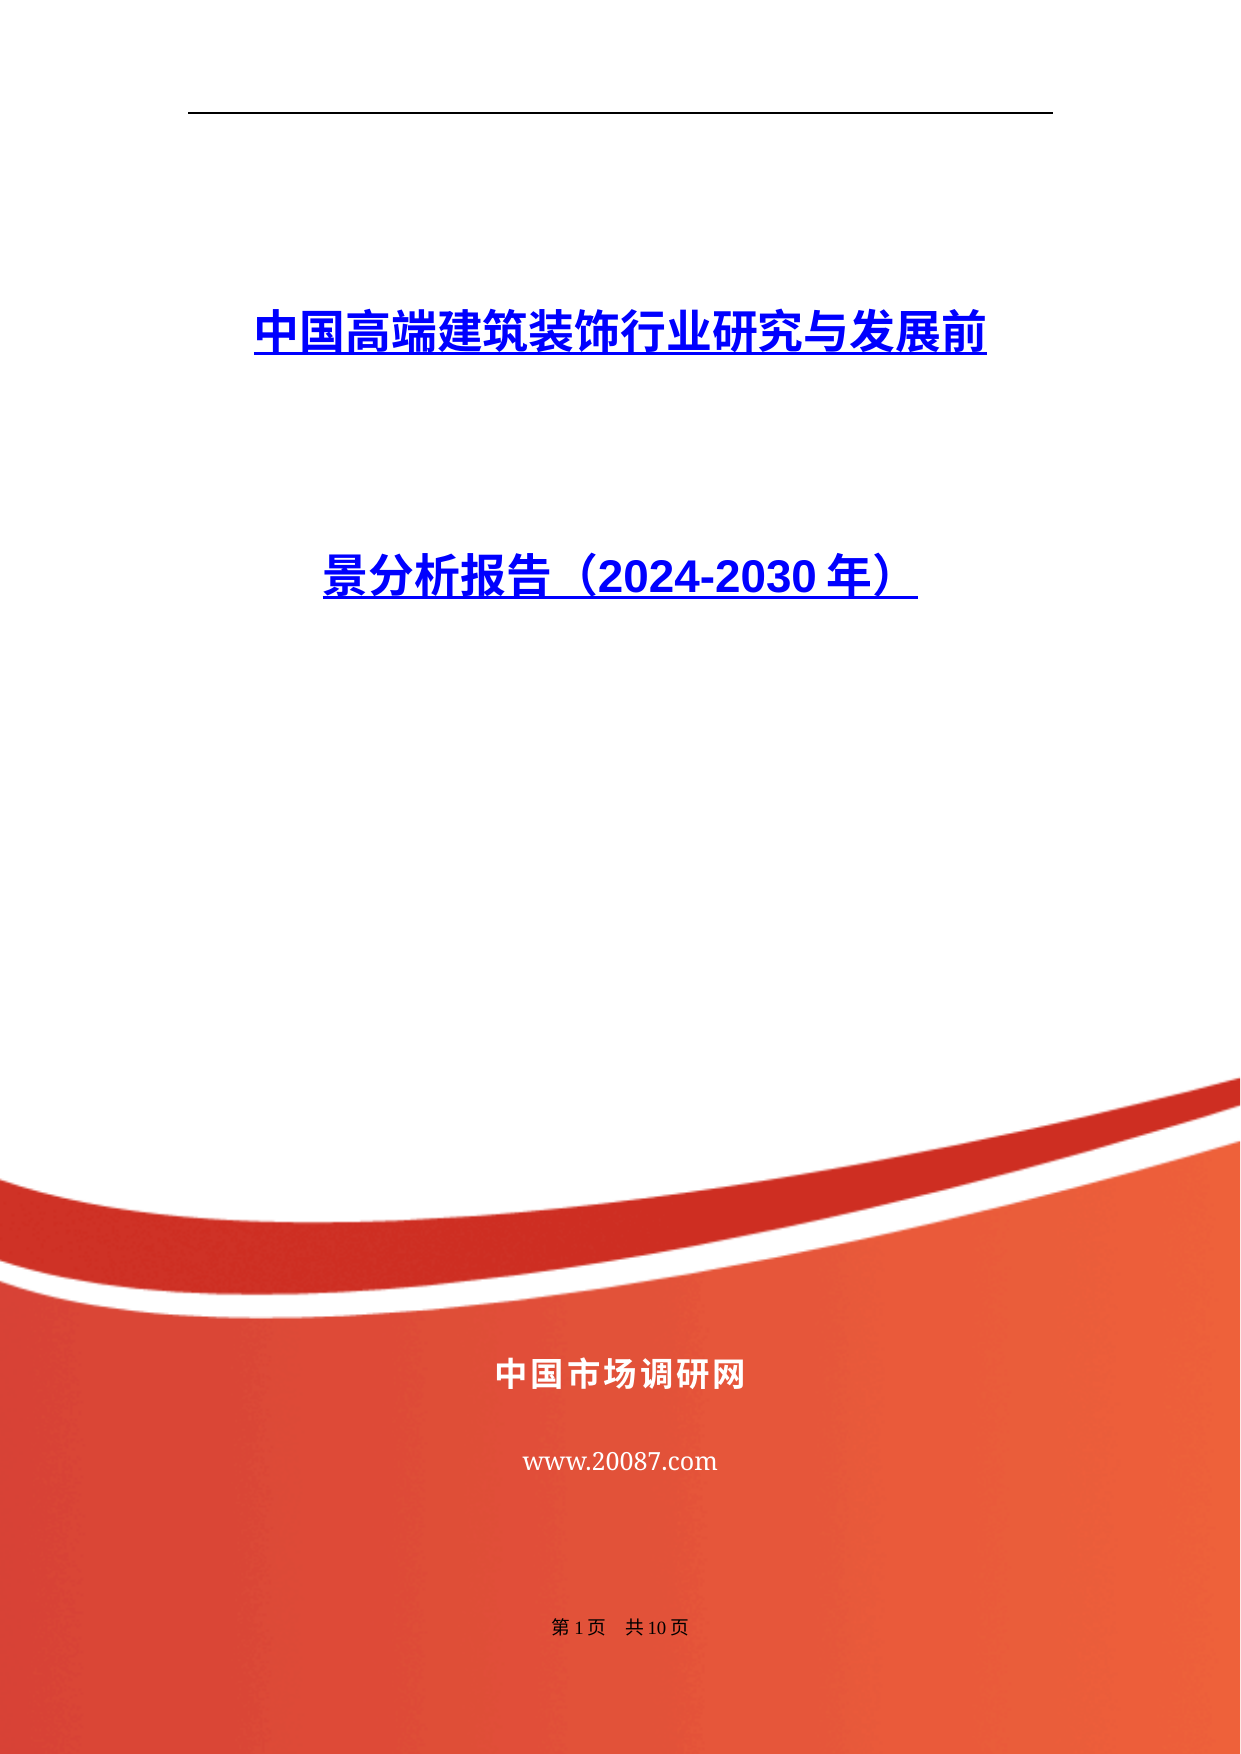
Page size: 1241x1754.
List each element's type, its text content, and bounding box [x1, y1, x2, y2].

picture [0, 1006, 1241, 1754]
text www.20087.com [187, 1428, 1053, 1493]
subtitle 中国市场调研网 [187, 1339, 1053, 1404]
table_header 中国高端建筑装饰行业研究与发展前景分析报告（2024-2030年） [188, 207, 1053, 773]
